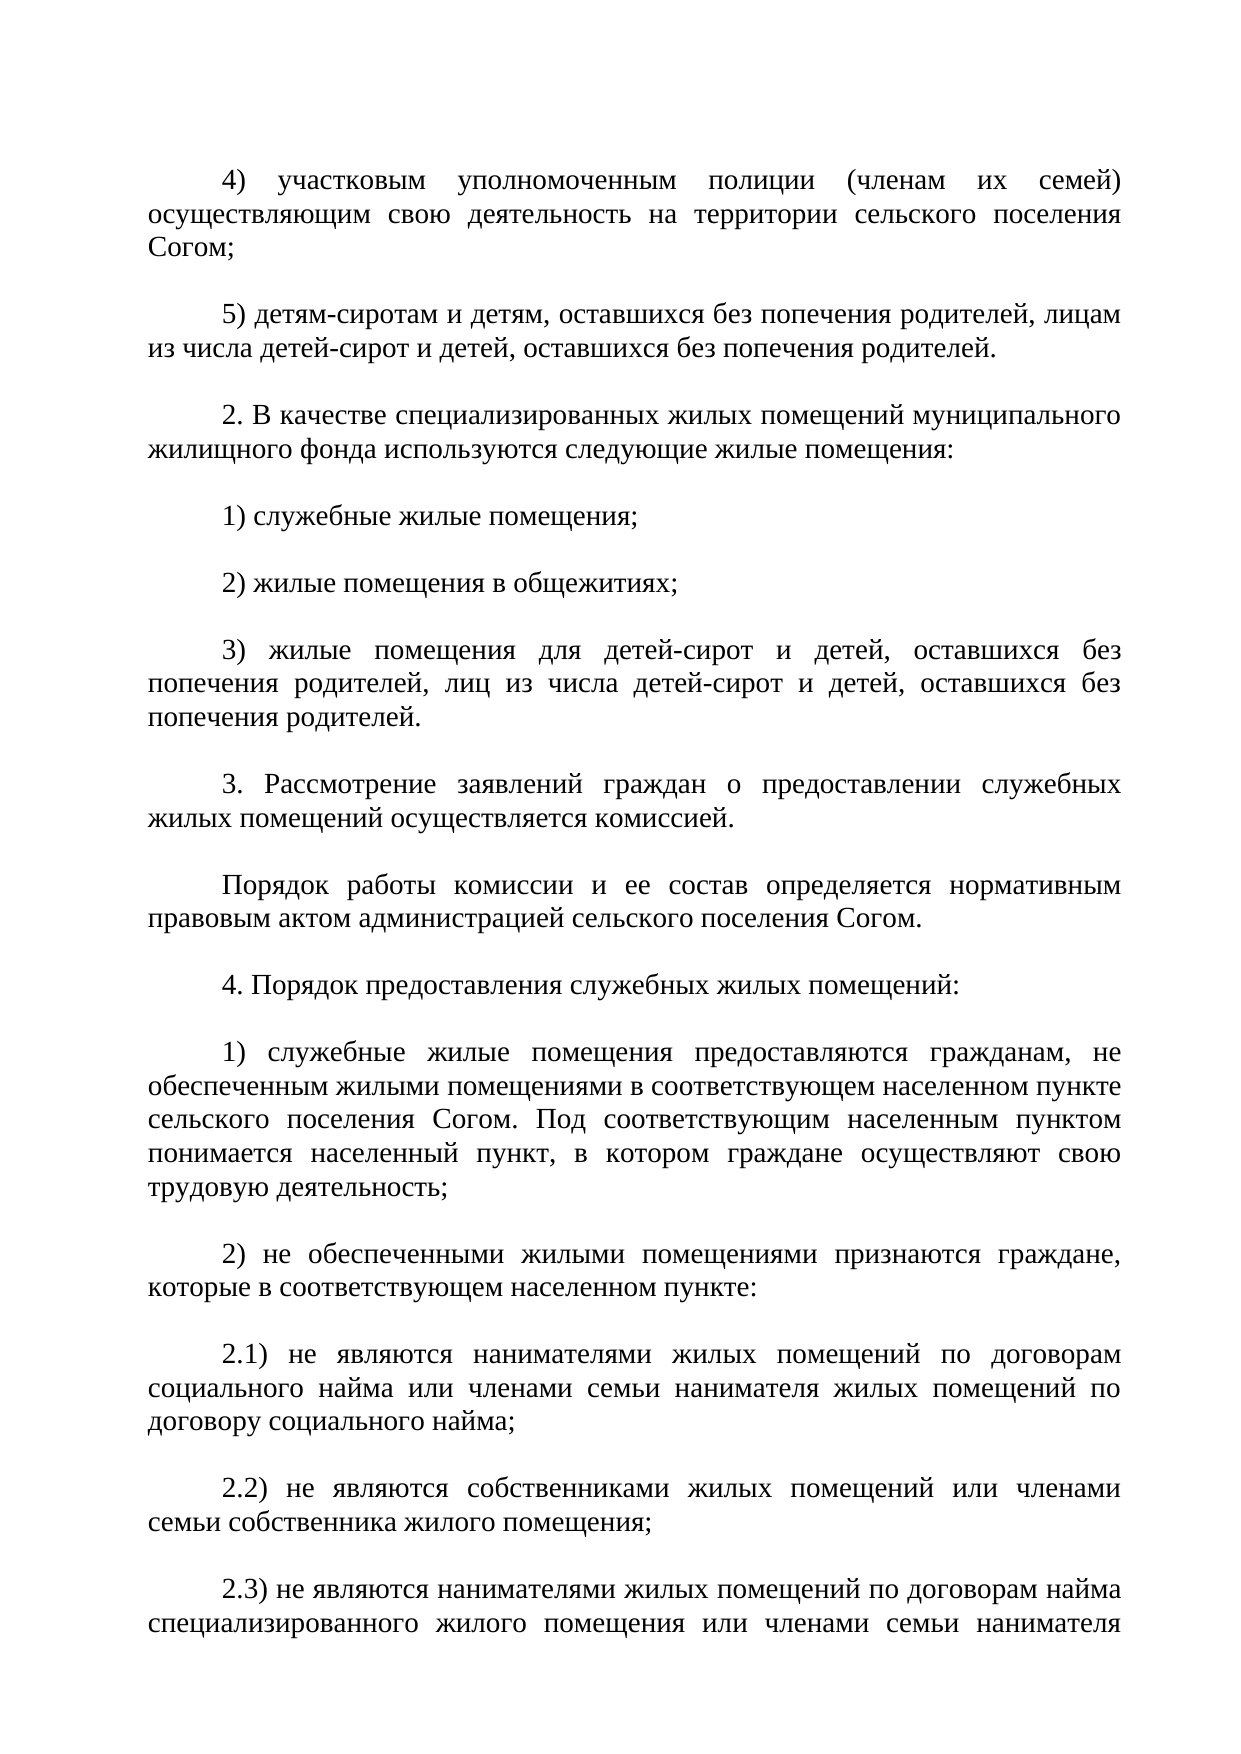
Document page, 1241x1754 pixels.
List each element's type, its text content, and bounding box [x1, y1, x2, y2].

list 2.2) не являются собственниками жилых помещений или членами семьи собственника жилого помещения; [148, 1471, 1122, 1538]
list 1) служебные жилые помещения предоставляются гражданам, не обеспеченным жилыми помещениями в соответствующем населенном пункте сельского поселения Согом. Под соответствующим населенным пунктом понимается населенный пункт, в котором граждане осуществляют свою трудовую деятельность; [148, 1034, 1122, 1202]
list 4) участковым уполномоченным полиции (членам их семей) осуществляющим свою деятельность на территории сельского поселения Согом; [148, 162, 1122, 263]
list 3) жилые помещения для детей-сирот и детей, оставшихся без попечения родителей, лиц из числа детей-сирот и детей, оставшихся без попечения родителей. [148, 632, 1122, 733]
list 1) служебные жилые помещения; [148, 498, 1122, 531]
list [148, 1571, 1122, 1638]
list 4. Порядок предоставления служебных жилых помещений: [148, 967, 1122, 1001]
list 2. В качестве специализированных жилых помещений муниципального жилищного фонда используются следующие жилые помещения: [148, 397, 1122, 464]
list 3. Рассмотрение заявлений граждан о предоставлении служебных жилых помещений осуществляется комиссией. [148, 766, 1122, 833]
list 2) не обеспеченными жилыми помещениями признаются граждане, которые в соответствующем населенном пункте: [148, 1236, 1122, 1303]
list 5) детям-сиротам и детям, оставшихся без попечения родителей, лицам из числа детей-сирот и детей, оставшихся без попечения родителей. [148, 297, 1122, 364]
list 2) жилые помещения в общежитиях; [148, 565, 1122, 598]
list 2.1) не являются нанимателями жилых помещений по договорам социального найма или членами семьи нанимателя жилых помещений по договору социального найма; [148, 1336, 1122, 1437]
list Порядок работы комиссии и ее состав определяется нормативным правовым актом администрацией сельского поселения Согом. [148, 867, 1122, 934]
